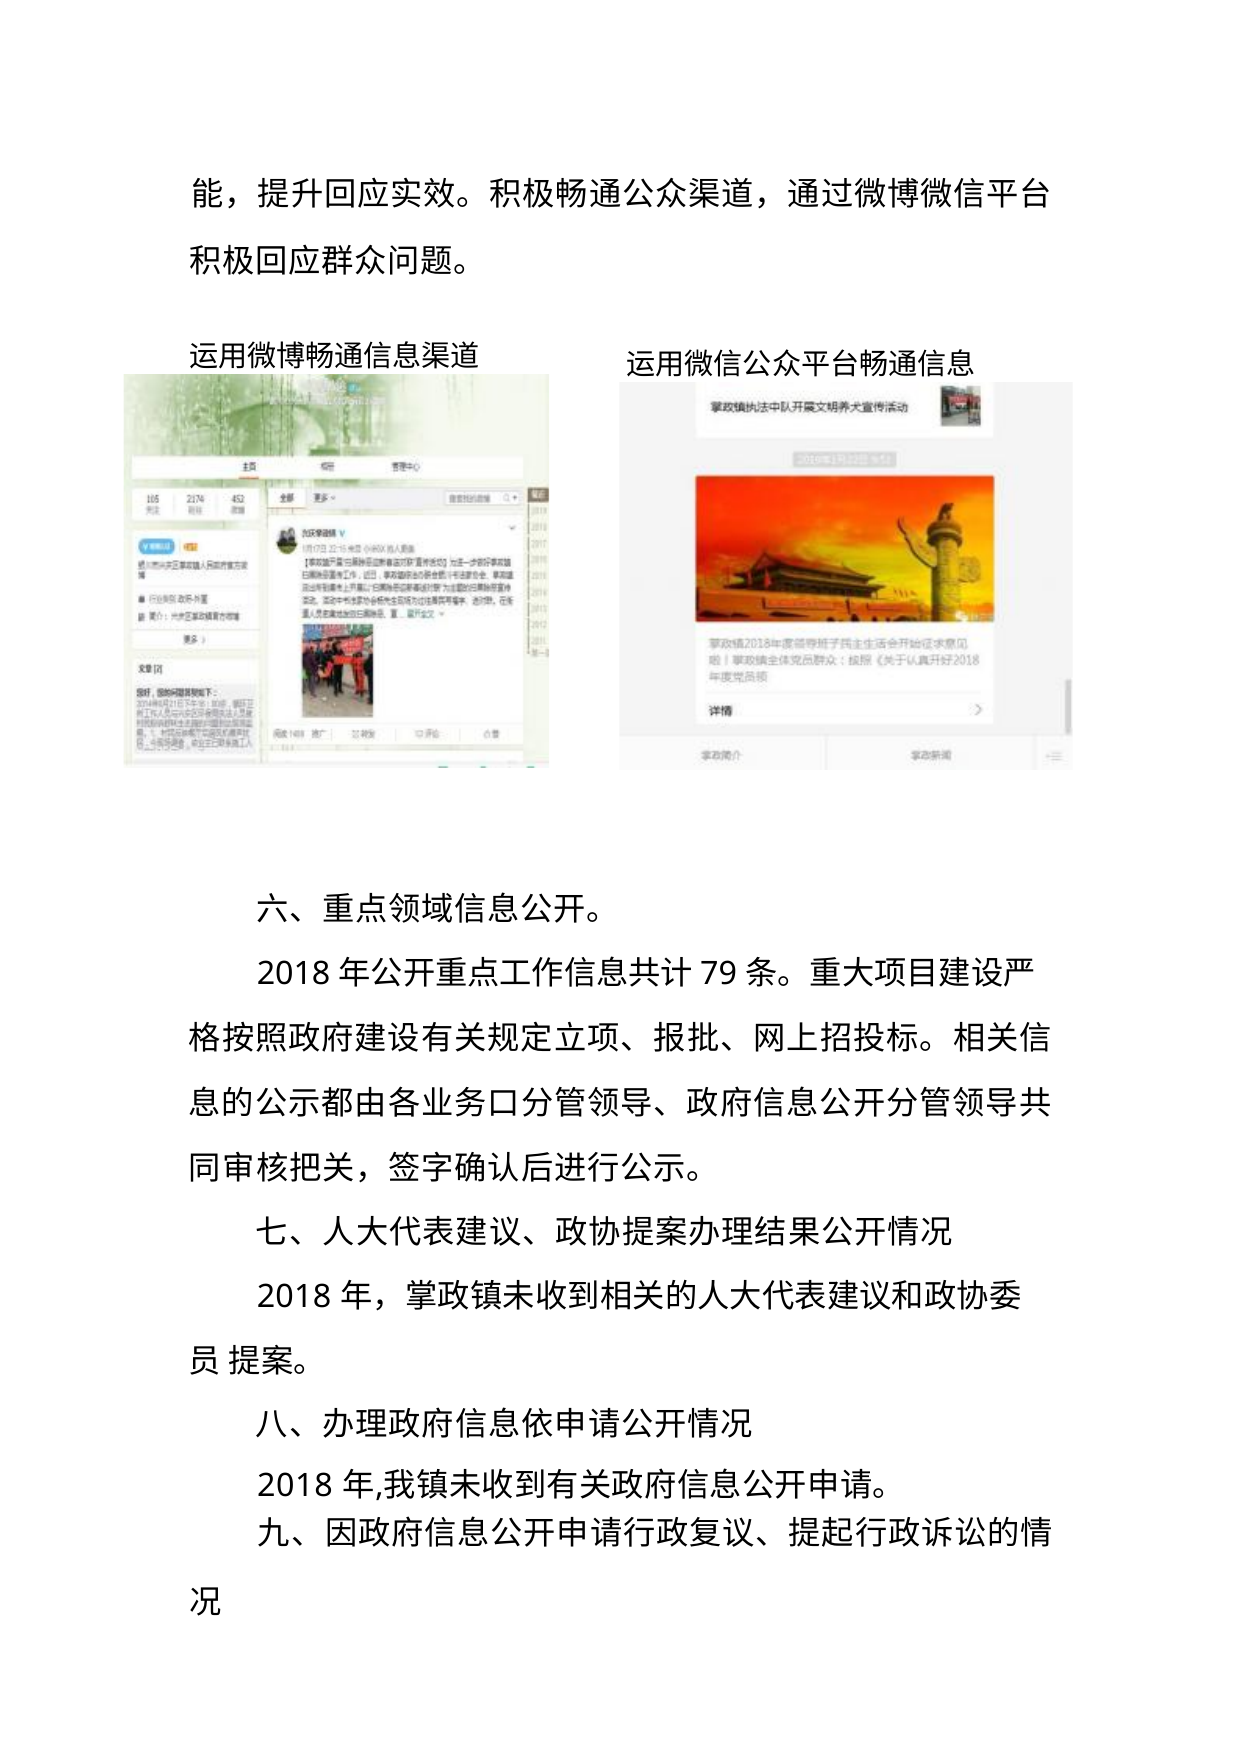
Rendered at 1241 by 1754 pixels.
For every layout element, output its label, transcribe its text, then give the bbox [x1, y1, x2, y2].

text 2018 年,我镇未收到有关政府信息公开申请。 [257, 1462, 1073, 1505]
text 六、重点领域信息公开。 [256, 884, 1073, 929]
text 运用微信公众平台畅通信息 [626, 343, 1073, 382]
text 2018 年，掌政镇未收到相关的人大代表建议和政协委员 提案。 [188, 1270, 1053, 1382]
text 况 [189, 1583, 1073, 1621]
text 九、因政府信息公开申请行政复议、提起行政诉讼的情 [123, 1524, 1053, 1583]
text 运用微博畅通信息渠道 [189, 335, 609, 374]
text 2018 年公开重点工作信息共计 79 条。重大项目建设严 格按照政府建设有关规定立项、报批、网上招投标。相关信 息的公示都由各业务口分管领导、政府信息公开分管领导共 同审核把关，签字确认后进行公示。 [188, 947, 1053, 1189]
text 七、人大代表建议、政协提案办理结果公开情况 [255, 1207, 1073, 1253]
text 八、办理政府信息依申请公开情况 [255, 1399, 1073, 1445]
picture [619, 382, 1073, 770]
picture [123, 374, 550, 768]
text 能，提升回应实效。积极畅通公众渠道，通过微博微信平台 积极回应群众问题。 [189, 168, 1053, 282]
